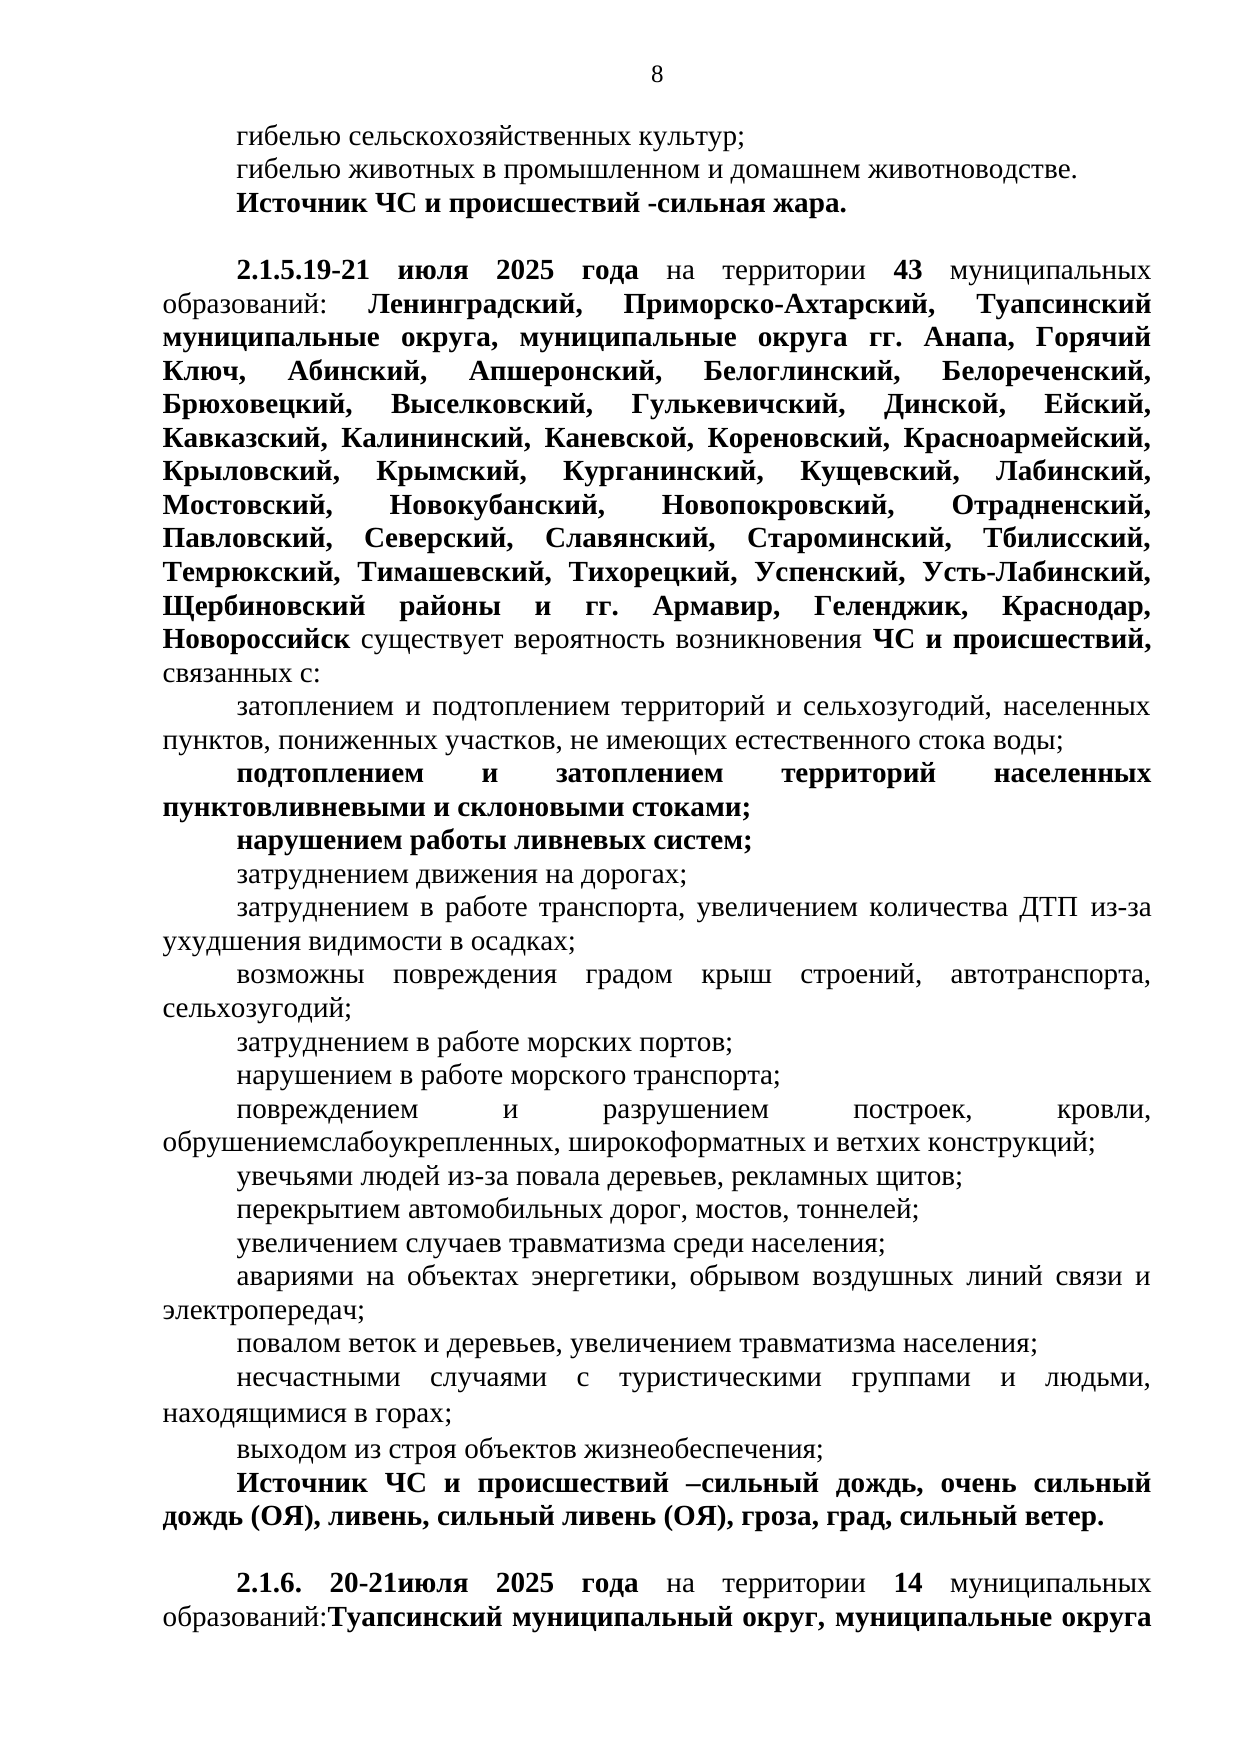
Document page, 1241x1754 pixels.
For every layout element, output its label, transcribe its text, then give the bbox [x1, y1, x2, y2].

text затоплением и подтоплением территорий и сельхозугодий, населенных пунктов, пониженных участков, не имеющих естественного стока воды; [162, 688, 1152, 755]
text увеличением случаев травматизма среди населения; [162, 1225, 1152, 1258]
text несчастными случаями с туристическими группами и людьми, находящимися в горах; [162, 1359, 1152, 1429]
text нарушением работы ливневых систем; [162, 822, 1152, 856]
text увечьями людей из-за повала деревьев, рекламных щитов; [162, 1158, 1152, 1191]
text нарушением в работе морского транспорта; [162, 1057, 1152, 1091]
text гибелью животных в промышленном и домашнем животноводстве. [162, 152, 1152, 185]
text выходом из строя объектов жизнеобеспечения; [162, 1431, 1152, 1465]
text повалом веток и деревьев, увеличением травматизма населения; [162, 1326, 1152, 1359]
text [162, 1566, 1152, 1633]
text подтоплением и затоплением территорий населенных пунктовливневыми и склоновыми стоками; [162, 755, 1152, 822]
text перекрытием автомобильных дорог, мостов, тоннелей; [162, 1191, 1152, 1225]
text 2.1.5.19-21 июля 2025 года на территории 43 муниципальных образований: Ленинградский, Приморско-Ахтарский, Туапсинский муниципальные округа, муниципальные округа гг. Анапа, Горячий Ключ, Абинский, Апшеронский, Белоглинский, Белореченский, Брюховецкий, Выселковский, Гулькевичский, Динской, Ейский, Кавказский, Калининский, Каневской, Кореновский, Красноармейский, Крыловский, Крымский, Курганинский, Кущевский, Лабинский, Мостовский, Новокубанский, Новопокровский, Отрадненский, Павловский, Северский, Славянский, Староминский, Тбилисский, Темрюкский, Тимашевский, Тихорецкий, Успенский, Усть-Лабинский, Щербиновский районы и гг. Армавир, Геленджик, Краснодар, Новороссийск существует вероятность возникновения ЧС и происшествий, связанных с: [162, 252, 1152, 688]
text авариями на объектах энергетики, обрывом воздушных линий связи и электропередач; [162, 1258, 1152, 1326]
text возможны повреждения градом крыш строений, автотранспорта, сельхозугодий; [162, 957, 1152, 1024]
text гибелью сельскохозяйственных культур; [162, 118, 1152, 152]
text Источник ЧС и происшествий -сильная жара. [162, 185, 1152, 219]
text затруднением в работе транспорта, увеличением количества ДТП из-за ухудшения видимости в осадках; [162, 889, 1152, 957]
text Источник ЧС и происшествий –сильный дождь, очень сильный дождь (ОЯ), ливень, сильный ливень (ОЯ), гроза, град, сильный ветер. [162, 1465, 1152, 1532]
text затруднением в работе морских портов; [162, 1024, 1152, 1057]
text повреждением и разрушением построек, кровли, обрушениемслабоукрепленных, широкоформатных и ветхих конструкций; [162, 1091, 1152, 1158]
text затруднением движения на дорогах; [162, 856, 1152, 889]
